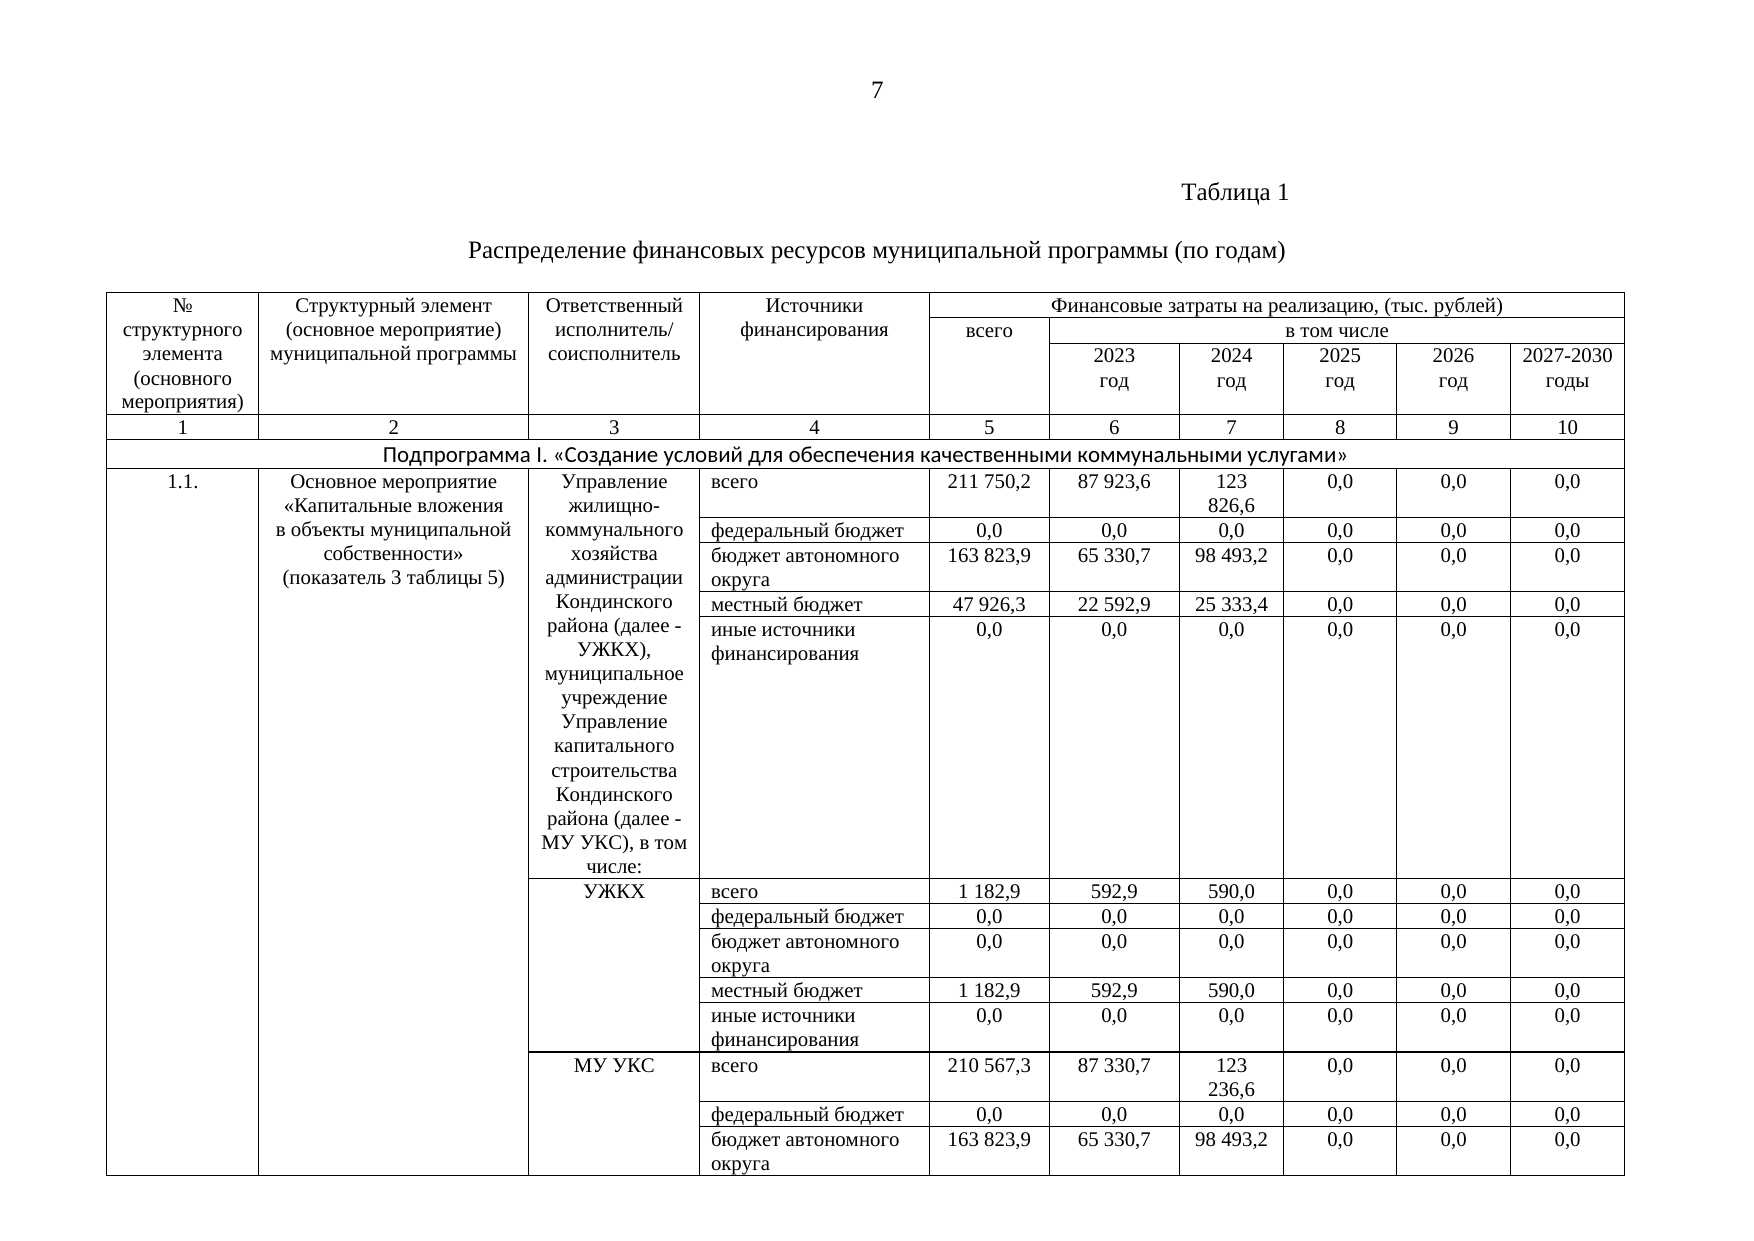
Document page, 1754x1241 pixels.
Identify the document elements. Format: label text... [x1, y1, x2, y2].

table_cell 2027-2030 годы [1511, 344, 1624, 413]
table_cell 0,0 [1050, 518, 1179, 542]
table_cell 47 926,3 [930, 592, 1049, 616]
table_cell 0,0 [1397, 543, 1510, 591]
table_cell 0,0 [1511, 978, 1624, 1002]
table_cell 7 [1180, 415, 1283, 439]
table_cell 0,0 [930, 1003, 1049, 1051]
table_cell 0,0 [1511, 543, 1624, 591]
table_cell 0,0 [1284, 1102, 1396, 1126]
table_cell 0,0 [1397, 879, 1510, 903]
table_cell Основное мероприятие «Капитальные вложения в объекты муниципальной собственности» (показатель 3 таблицы 5) [259, 469, 528, 1175]
table_cell 0,0 [1397, 1053, 1510, 1101]
table_cell всего [700, 879, 929, 903]
table_cell 0,0 [1284, 543, 1396, 591]
table_cell 0,0 [1397, 904, 1510, 928]
table_cell 0,0 [1050, 617, 1179, 878]
table_cell 0,0 [930, 518, 1049, 542]
table_cell 0,0 [1511, 592, 1624, 616]
table_cell 0,0 [1511, 1102, 1624, 1126]
table_cell 0,0 [1284, 978, 1396, 1002]
table_cell 2025 год [1284, 344, 1396, 413]
table_cell 5 [930, 415, 1049, 439]
table_cell 0,0 [1511, 1127, 1624, 1175]
table_cell 0,0 [1397, 617, 1510, 878]
table_cell 0,0 [1511, 1053, 1624, 1101]
table_cell 1 182,9 [930, 978, 1049, 1002]
table_cell 0,0 [1397, 1127, 1510, 1175]
table_cell 211 750,2 [930, 469, 1049, 517]
table_header Финансовые затраты на реализацию, (тыс. рублей) [930, 293, 1624, 317]
table_cell 0,0 [1511, 904, 1624, 928]
table_cell иные источники финансирования [700, 1003, 929, 1051]
table_cell 1.1. [107, 469, 258, 1175]
table_cell 25 333,4 [1180, 592, 1283, 616]
table_cell 0,0 [1284, 904, 1396, 928]
table_cell бюджет автономного округа [700, 1127, 929, 1175]
table_cell 22 592,9 [1050, 592, 1179, 616]
table_cell 0,0 [1284, 518, 1396, 542]
table_cell всего [700, 1053, 929, 1101]
table_cell 9 [1397, 415, 1510, 439]
table_cell 4 [700, 415, 929, 439]
table_cell 87 923,6 [1050, 469, 1179, 517]
table_cell 210 567,3 [930, 1053, 1049, 1101]
table_cell 163 823,9 [930, 1127, 1049, 1175]
table_cell местный бюджет [700, 978, 929, 1002]
table_cell 1 182,9 [930, 879, 1049, 903]
table_cell 590,0 [1180, 978, 1283, 1002]
table_cell 0,0 [1511, 1003, 1624, 1051]
table_cell 0,0 [1284, 617, 1396, 878]
table_cell 0,0 [930, 904, 1049, 928]
table_cell 0,0 [1511, 469, 1624, 517]
table_cell 0,0 [1397, 929, 1510, 977]
table_cell 1 [107, 415, 258, 439]
table_cell 0,0 [1284, 592, 1396, 616]
table_cell 0,0 [1397, 1003, 1510, 1051]
table_cell 6 [1050, 415, 1179, 439]
table_cell Управление жилищно-коммунального хозяйства администрации Кондинского района (далее - УЖКХ), муниципальное учреждение Управление капитального строительства Кондинского района (далее - МУ УКС), в том числе: [529, 469, 699, 878]
table_cell 0,0 [1511, 879, 1624, 903]
table_cell 2026 год [1397, 344, 1510, 413]
table_cell 0,0 [1397, 518, 1510, 542]
table_cell 0,0 [1397, 469, 1510, 517]
table_cell 2023 год [1050, 344, 1179, 413]
table_cell 0,0 [1284, 879, 1396, 903]
table_cell 123 236,6 [1180, 1053, 1283, 1101]
table_cell в том числе [1050, 318, 1624, 342]
table_cell бюджет автономного округа [700, 929, 929, 977]
table_cell 3 [529, 415, 699, 439]
table_cell 0,0 [1284, 1053, 1396, 1101]
table_cell 0,0 [1284, 469, 1396, 517]
table_cell 0,0 [1511, 617, 1624, 878]
table_cell 2 [259, 415, 528, 439]
table_header Структурный элемент (основное мероприятие) муниципальной программы [259, 293, 528, 413]
table_cell 0,0 [930, 929, 1049, 977]
table_cell 87 330,7 [1050, 1053, 1179, 1101]
table_cell 123 826,6 [1180, 469, 1283, 517]
table_cell 0,0 [1050, 1003, 1179, 1051]
table_cell 65 330,7 [1050, 1127, 1179, 1175]
table_header Источники финансирования [700, 293, 929, 413]
table_cell 0,0 [1397, 592, 1510, 616]
table_cell 0,0 [1180, 617, 1283, 878]
table_cell 0,0 [1050, 929, 1179, 977]
table_cell 0,0 [1511, 929, 1624, 977]
table_cell всего [930, 318, 1049, 413]
table_cell Подпрограмма I. «Создание условий для обеспечения качественными коммунальными услугами» [107, 440, 1624, 468]
table_cell 0,0 [1397, 978, 1510, 1002]
table_cell 0,0 [1050, 904, 1179, 928]
table_cell 0,0 [1180, 904, 1283, 928]
table_cell 2024 год [1180, 344, 1283, 413]
table_cell федеральный бюджет [700, 518, 929, 542]
table_header № структурного элемента (основного мероприятия) [107, 293, 258, 413]
table_cell федеральный бюджет [700, 904, 929, 928]
table_cell 8 [1284, 415, 1396, 439]
table_cell 0,0 [930, 1102, 1049, 1126]
table_cell местный бюджет [700, 592, 929, 616]
text Распределение финансовых ресурсов муниципальной программы (по годам) [118, 235, 1636, 263]
table_cell 65 330,7 [1050, 543, 1179, 591]
table_cell 163 823,9 [930, 543, 1049, 591]
table_cell 10 [1511, 415, 1624, 439]
text Таблица 1 [1181, 177, 1636, 206]
table_cell 592,9 [1050, 978, 1179, 1002]
table_cell 592,9 [1050, 879, 1179, 903]
table_cell 0,0 [1050, 1102, 1179, 1126]
table_cell 0,0 [1284, 1003, 1396, 1051]
table_cell 0,0 [1180, 1003, 1283, 1051]
table_cell 590,0 [1180, 879, 1283, 903]
table_cell 98 493,2 [1180, 1127, 1283, 1175]
table_cell 0,0 [1180, 518, 1283, 542]
table_cell федеральный бюджет [700, 1102, 929, 1126]
table_cell 0,0 [1284, 929, 1396, 977]
table_cell 0,0 [1180, 1102, 1283, 1126]
table_cell 0,0 [1180, 929, 1283, 977]
table_cell бюджет автономного округа [700, 543, 929, 591]
table_header Ответственный исполнитель/ соисполнитель [529, 293, 699, 413]
table_cell 0,0 [1511, 518, 1624, 542]
table_cell 0,0 [1397, 1102, 1510, 1126]
table_cell УЖКХ [529, 879, 699, 1051]
table_cell иные источники финансирования [700, 617, 929, 878]
table_cell всего [700, 469, 929, 517]
table_cell МУ УКС [529, 1053, 699, 1175]
table_cell 98 493,2 [1180, 543, 1283, 591]
table_cell 0,0 [930, 617, 1049, 878]
table_cell 0,0 [1284, 1127, 1396, 1175]
